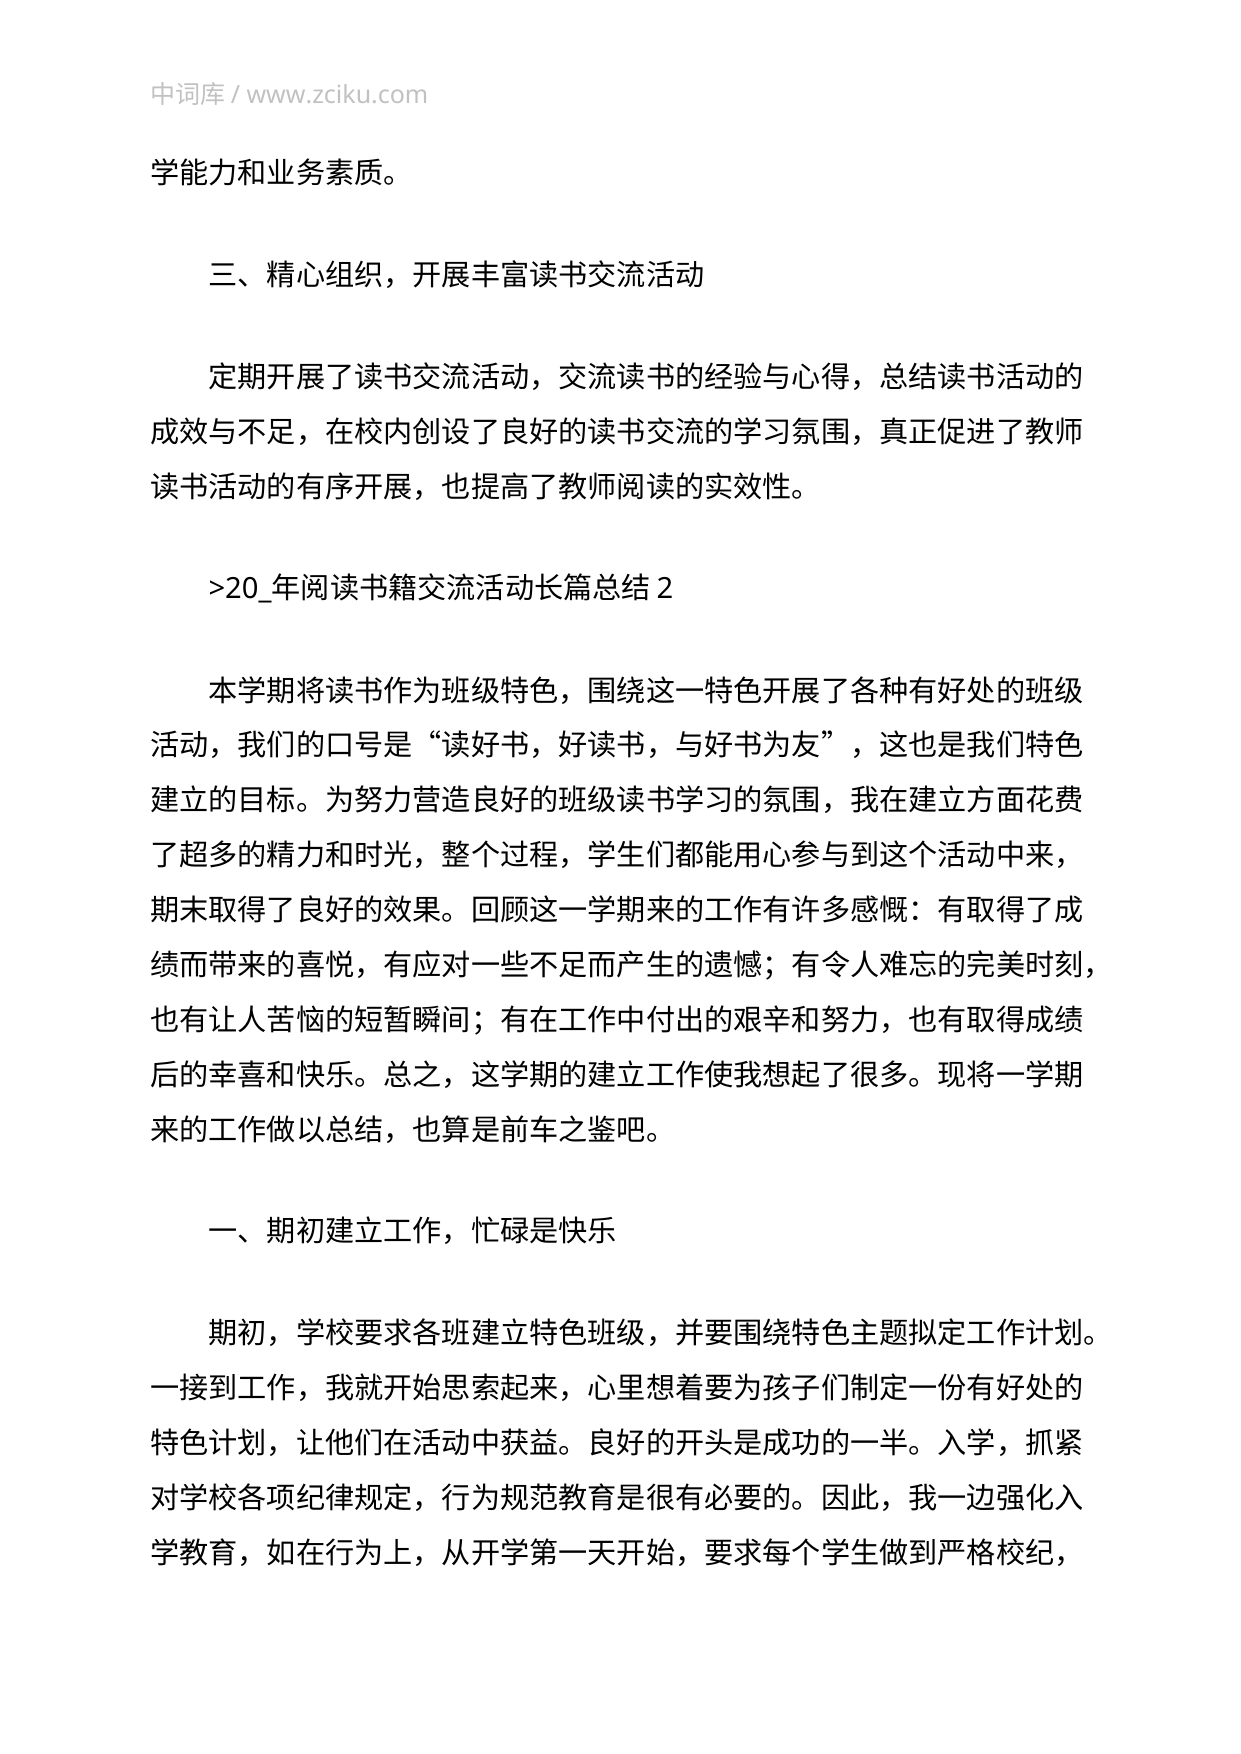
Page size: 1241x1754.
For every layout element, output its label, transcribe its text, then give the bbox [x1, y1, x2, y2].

text 定期开展了读书交流活动，交流读书的经验与心得，总结读书活动的成效与不足，在校内创设了良好的读书交流的学习氛围，真正促进了教师读书活动的有序开展，也提高了教师阅读的实效性。 [150, 353, 1090, 506]
text >20_年阅读书籍交流活动长篇总结2 [150, 565, 1090, 607]
text 本学期将读书作为班级特色，围绕这一特色开展了各种有好处的班级活动，我们的口号是“读好书，好读书，与好书为友”，这也是我们特色建立的目标。为努力营造良好的班级读书学习的氛围，我在建立方面花费了超多的精力和时光，整个过程，学生们都能用心参与到这个活动中来，期末取得了良好的效果。回顾这一学期来的工作有许多感慨：有取得了成绩而带来的喜悦，有应对一些不足而产生的遗憾；有令人难忘的完美时刻，也有让人苦恼的短暂瞬间；有在工作中付出的艰辛和努力，也有取得成绩后的幸喜和快乐。总之，这学期的建立工作使我想起了很多。现将一学期来的工作做以总结，也算是前车之鉴吧。 [150, 667, 1090, 1148]
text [150, 150, 1090, 192]
text 三、精心组织，开展丰富读书交流活动 [150, 252, 1090, 294]
text 一、期初建立工作，忙碌是快乐 [150, 1208, 1090, 1250]
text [150, 1310, 1090, 1572]
